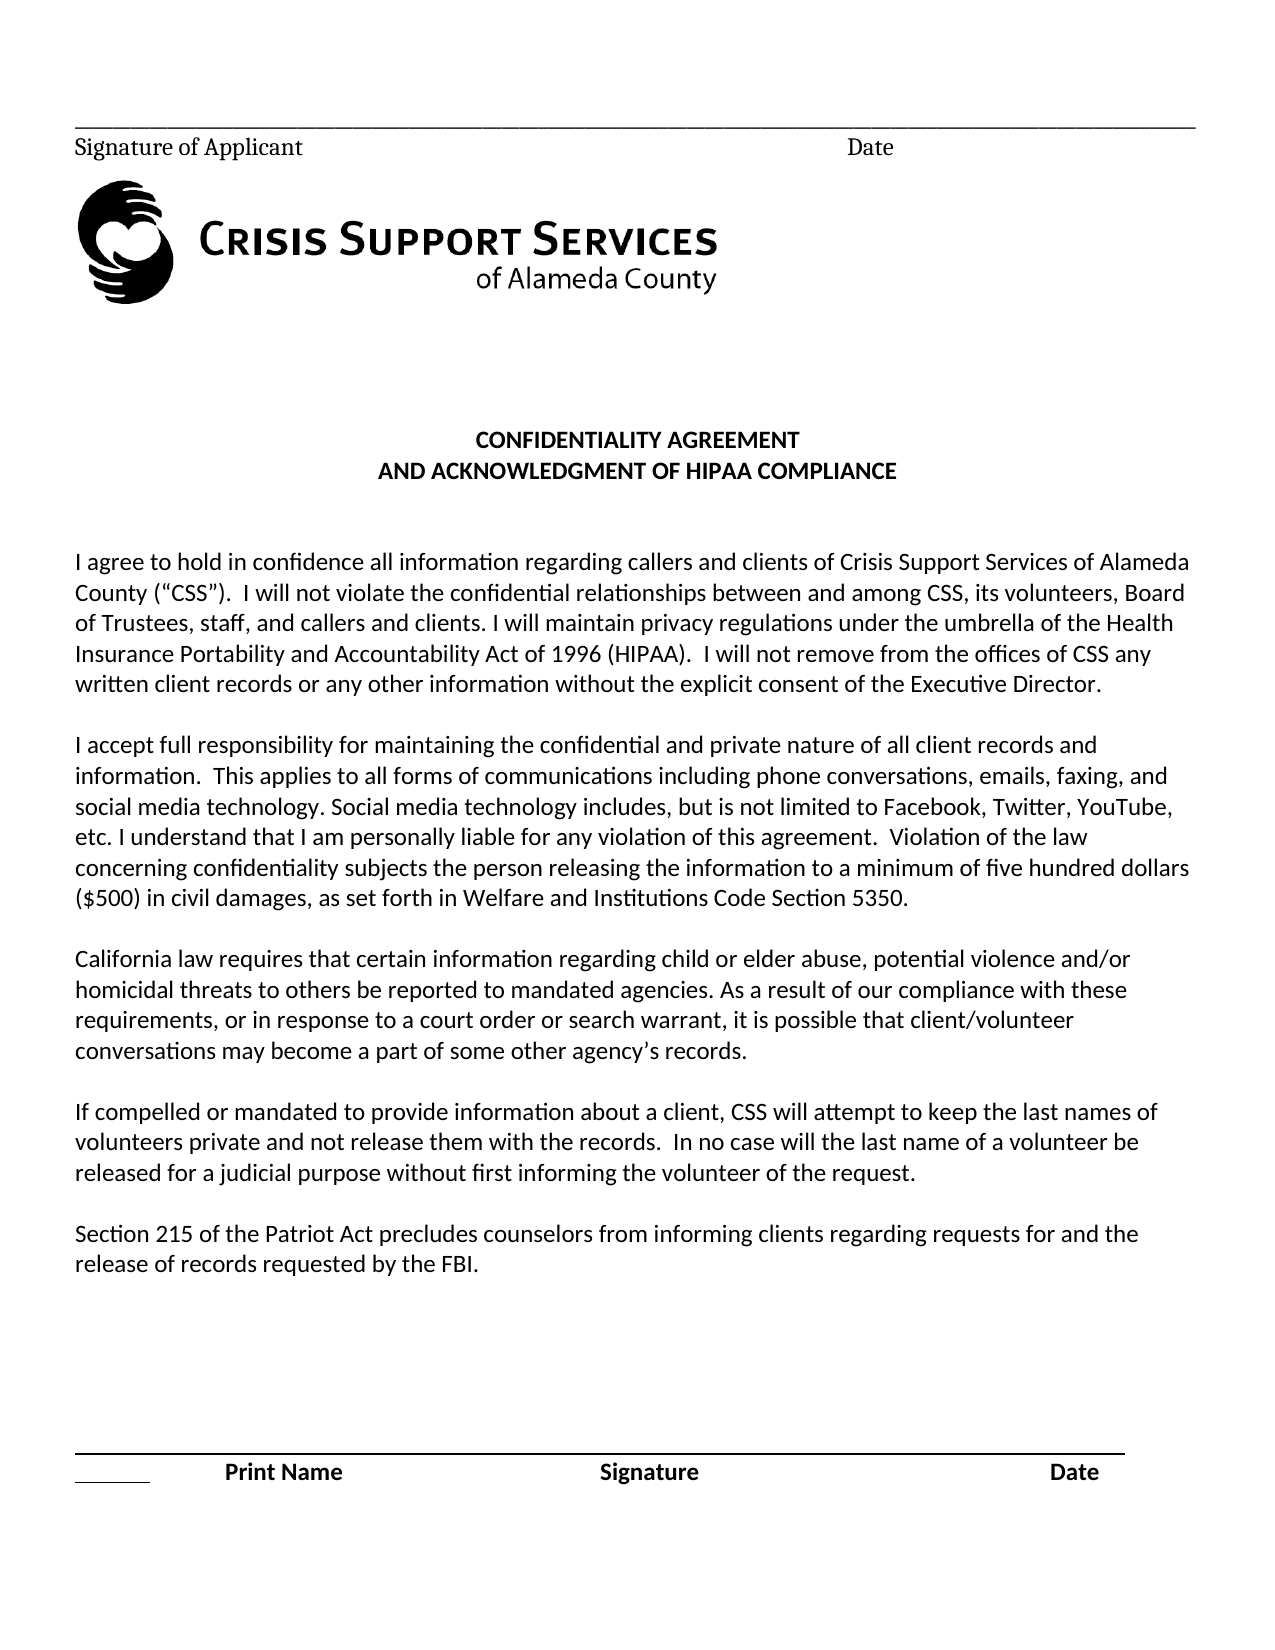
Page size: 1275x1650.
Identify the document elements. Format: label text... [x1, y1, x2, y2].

text California law requires that certain information regarding child or elder abuse, potential violence and/or homicidal threats to others be reported to mandated agencies. As a result of our compliance with these requirements, or in response to a court order or search warrant, it is possible that client/volunteer conversations may become a part of some other agency’s records. [75, 943, 1200, 1065]
text _________________________________________________________________________________________________________________________ [75, 104, 1200, 132]
text Print Name Signature Date [75, 1432, 1200, 1486]
text CONFIDENTIALITY AGREEMENT [75, 424, 1200, 455]
text I accept full responsibility for maintaining the confidential and private nature of all client records and information. This applies to all forms of communications including phone conversations, emails, faxing, and social media technology. Social media technology includes, but is not limited to Facebook, Twitter, YouTube, etc. I understand that I am personally liable for any violation of this agreement. Violation of the law concerning confidentiality subjects the person releasing the information to a minimum of five hundred dollars ($500) in civil damages, as set forth in Welfare and Institutions Code Section 5350. [75, 730, 1200, 913]
text Section 215 of the Patriot Act precludes counselors from informing clients regarding requests for and the release of records requested by the FBI. [75, 1218, 1200, 1279]
text I agree to hold in confidence all information regarding callers and clients of Crisis Support Services of Alameda County (“CSS”). I will not violate the confidential relationships between and among CSS, its volunteers, Board of Trustees, staff, and callers and clients. I will maintain privacy regulations under the umbrella of the Health Insurance Portability and Accountability Act of 1996 (HIPAA). I will not remove from the offices of CSS any written client records or any other information without the explicit consent of the Executive Director. [75, 547, 1200, 699]
text Signature of Applicant Date [75, 132, 1200, 161]
picture [75, 161, 726, 310]
text If compelled or mandated to provide information about a client, CSS will attempt to keep the last names of volunteers private and not release them with the records. In no case will the last name of a volunteer be released for a judicial purpose without first informing the volunteer of the request. [75, 1096, 1200, 1187]
text AND ACKNOWLEDGMENT OF HIPAA COMPLIANCE [75, 455, 1200, 486]
